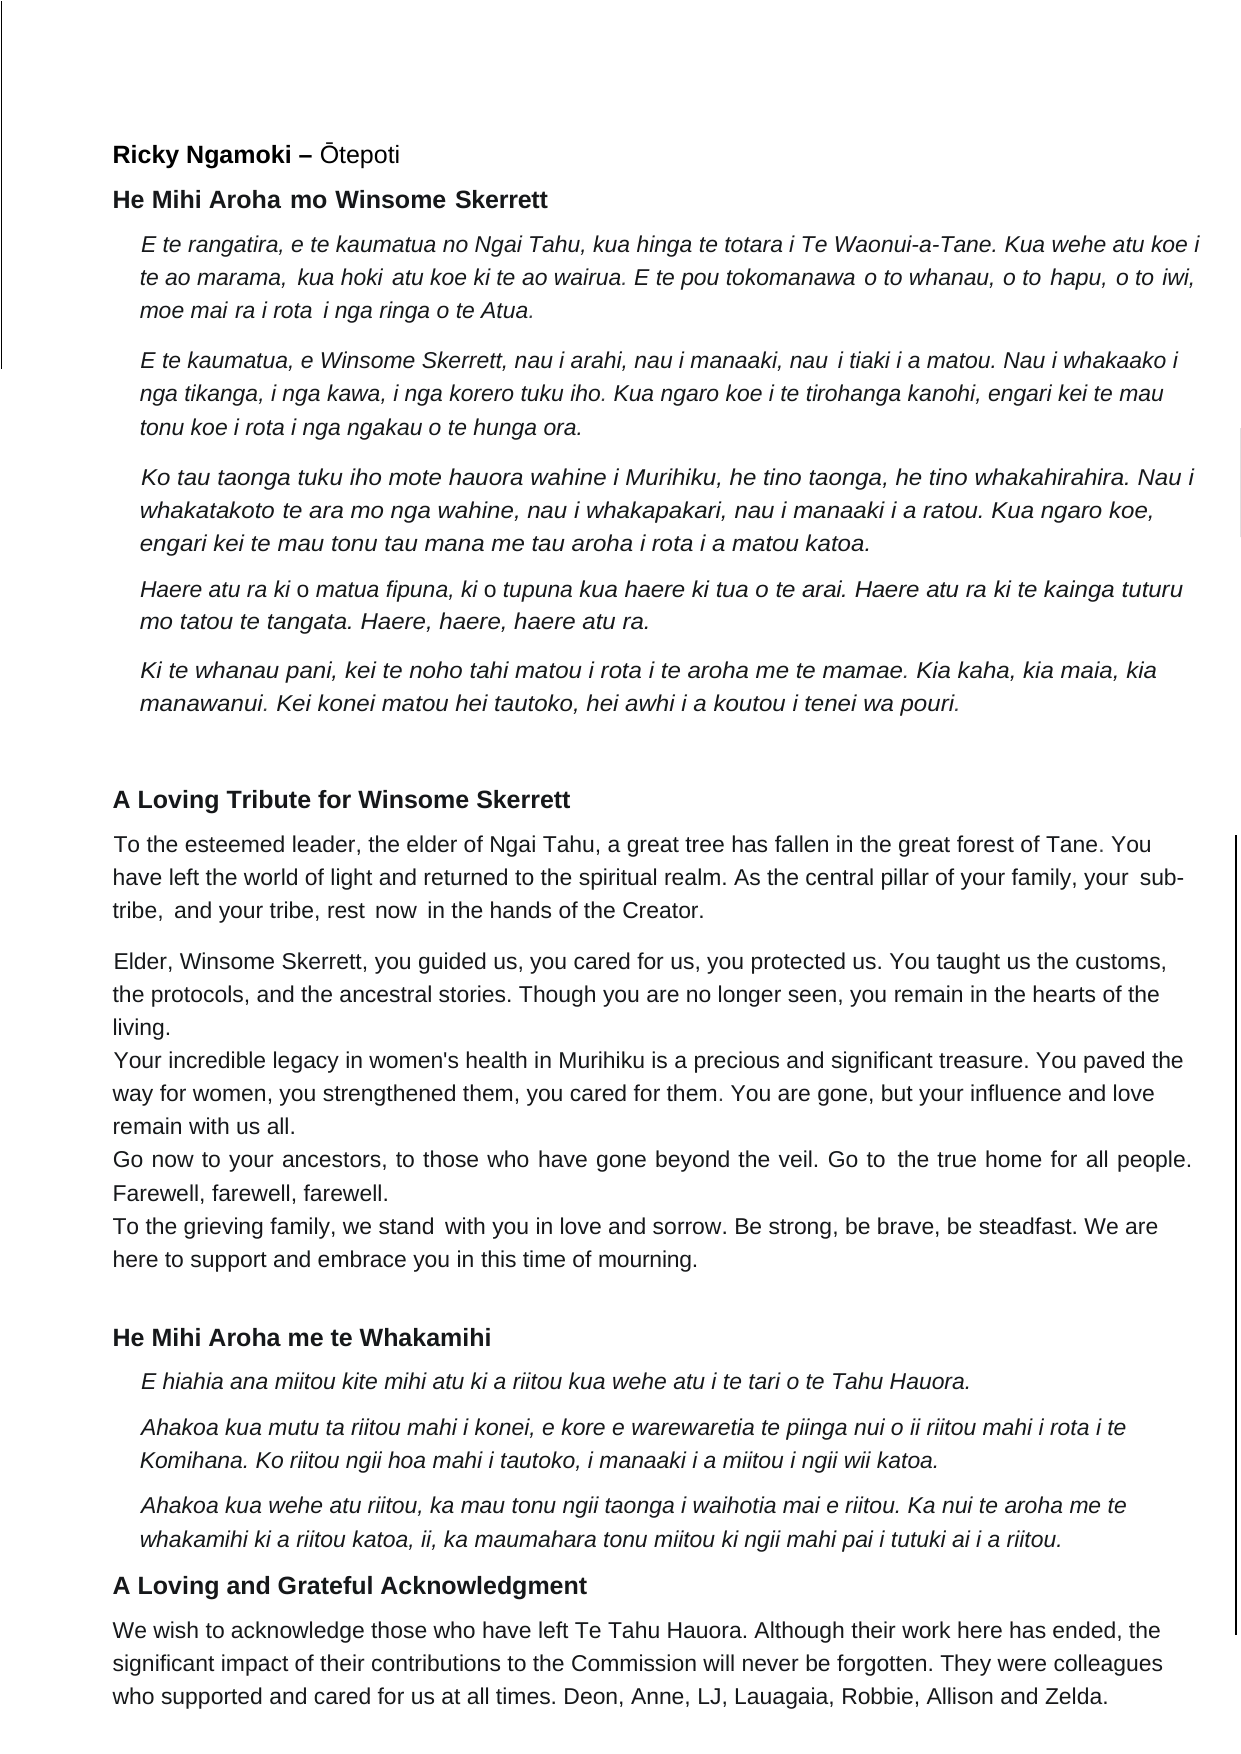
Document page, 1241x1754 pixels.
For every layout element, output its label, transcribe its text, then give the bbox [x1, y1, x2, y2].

text Ahakoa kua mutu ta riitou mahi i konei, e kore e warewaretia te piinga nui o ii riitou mahi i rota i te Komihana. Ko riitou ngii hoa mahi i tautoko, i manaaki i a miitou i ngii wii katoa. [139, 1414, 1219, 1473]
text Ricky Ngamoki – Ōtepoti [112, 139, 1223, 168]
text To the grieving family, we stand with you in love and sorrow. Be strong, be brave, be steadfast. We are here to support and embrace you in this time of mourning. [112, 1213, 1189, 1272]
text Haere atu ra ki o matua fipuna, ki o tupuna kua haere ki tua o te arai. Haere atu ra ki te kainga tuturu mo tatou te tangata. Haere, haere, haere atu ra. [139, 576, 1213, 634]
text A Loving Tribute for Winsome Skerrett [112, 786, 1223, 814]
text He Mihi Aroha me te Whakamihi [112, 1322, 1223, 1351]
text Ki te whanau pani, kei te noho tahi matou i rota i te aroha me te mamae. Kia kaha, kia maia, kia manawanui. Kei konei matou hei tautoko, hei awhi i a koutou i tenei wa pouri. [139, 657, 1223, 716]
text He Mihi Aroha mo Winsome Skerrett [112, 185, 1223, 214]
text Go now to your ancestors, to those who have gone beyond the veil. Go to the true home for all people. Farewell, farewell, farewell. [112, 1146, 1192, 1206]
text Ahakoa kua wehe atu riitou, ka mau tonu ngii taonga i waihotia mai e riitou. Ka nui te aroha me te whakamihi ki a riitou katoa, ii, ka maumahara tonu miitou ki ngii mahi pai i tutuki ai i a riitou. [139, 1492, 1219, 1552]
text E hiahia ana miitou kite mihi atu ki a riitou kua wehe atu i te tari o te Tahu Hauora. [139, 1368, 1219, 1394]
text Elder, Winsome Skerrett, you guided us, you cared for us, you protected us. You taught us the customs, the protocols, and the ancestral stories. Though you are no longer seen, you remain in the hearts of the living. [112, 948, 1189, 1040]
text E te rangatira, e te kaumatua no Ngai Tahu, kua hinga te totara i Te Waonui-a-Tane. Kua wehe atu koe i te ao marama, kua hoki atu koe ki te ao wairua. E te pou tokomanawa o to whanau, o to hapu, o to iwi, moe mai ra i rota i nga ringa o te Atua. [139, 231, 1219, 323]
text To the esteemed leader, the elder of Ngai Tahu, a great tree has fallen in the great forest of Tane. You have left the world of light and returned to the spiritual realm. As the central pillar of your family, your sub-tribe, and your tribe, rest now in the hands of the Creator. [112, 831, 1200, 924]
text Ko tau taonga tuku iho mote hauora wahine i Murihiku, he tino taonga, he tino whakahirahira. Nau i whakatakoto te ara mo nga wahine, nau i whakapakari, nau i manaaki i a ratou. Kua ngaro koe, engari kei te mau tonu tau mana me tau aroha i rota i a matou katoa. [139, 464, 1213, 556]
text A Loving and Grateful Acknowledgment [112, 1571, 1223, 1600]
text Your incredible legacy in women's health in Murihiku is a precious and significant treasure. You paved the way for women, you strengthened them, you cared for them. You are gone, but your influence and love remain with us all. [112, 1047, 1193, 1139]
text E te kaumatua, e Winsome Skerrett, nau i arahi, nau i manaaki, nau i tiaki i a matou. Nau i whakaako i nga tikanga, i nga kawa, i nga korero tuku iho. Kua ngaro koe i te tirohanga kanohi, engari kei te mau tonu koe i rota i nga ngakau o te hunga ora. [139, 347, 1213, 440]
text We wish to acknowledge those who have left Te Tahu Hauora. Although their work here has ended, the significant impact of their contributions to the Commission will never be forgotten. They were colleagues who supported and cared for us at all times. Deon, Anne, LJ, Lauagaia, Robbie, Allison and Zelda. [112, 1617, 1189, 1709]
